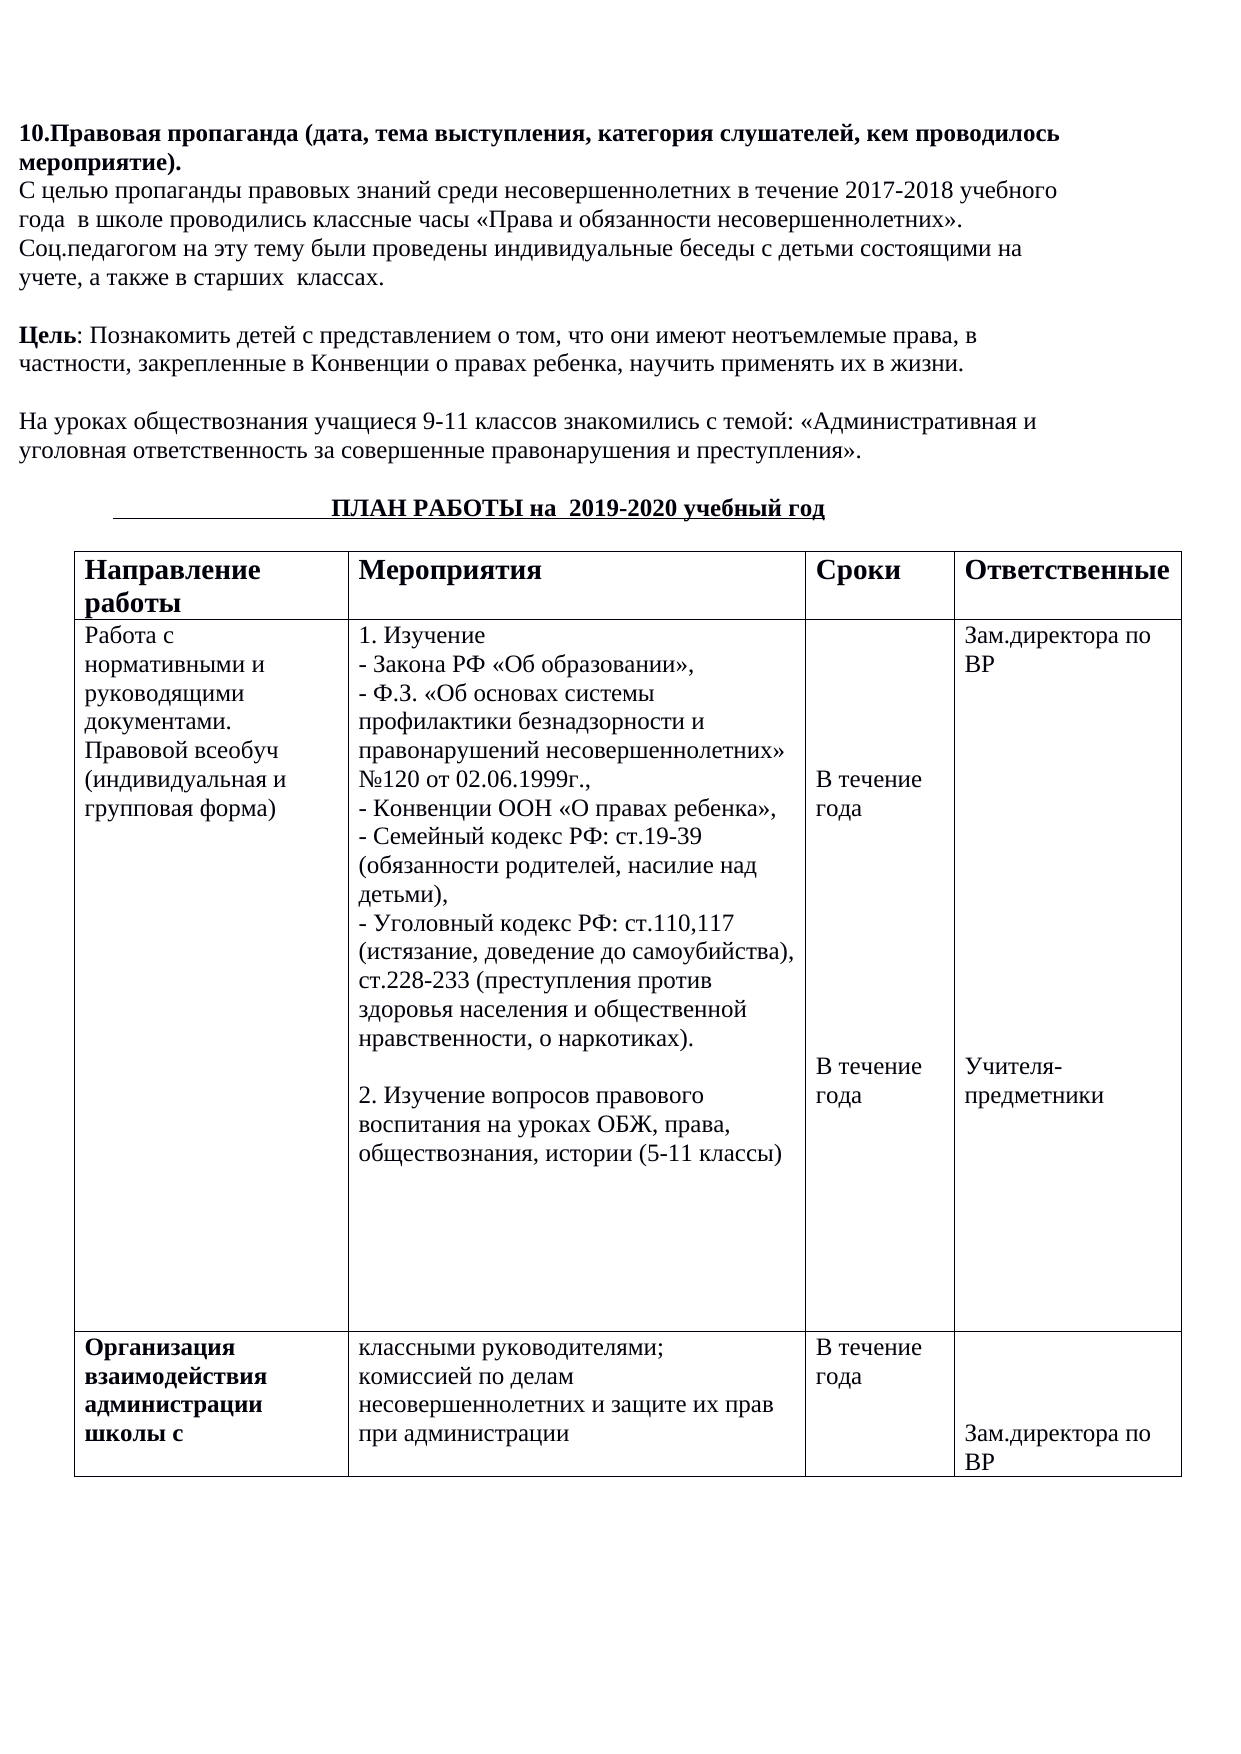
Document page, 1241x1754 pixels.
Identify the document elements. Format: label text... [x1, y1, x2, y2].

text ПЛАН РАБОТЫ на 2019-2020 учебный год [112, 493, 1087, 522]
table_header Направление работы [75, 552, 348, 619]
table_cell Зам.директора по ВР [955, 1332, 1181, 1476]
table_header Мероприятия [349, 552, 805, 619]
table_cell Зам.директора по ВР Учителя-предметники [955, 620, 1181, 1331]
table_cell 1. Изучение - Закона РФ «Об образовании», - Ф.З. «Об основах системы профилактики безнадзорности и правонарушений несовершеннолетних» №120 от 02.06.1999г., - Конвенции ООН «О правах ребенка», - Семейный кодекс РФ: ст.19-39 (обязанности родителей, насилие над детьми), - Уголовный кодекс РФ: ст.110,117 (истязание, доведение до самоубийства), ст.228-233 (преступления против здоровья населения и общественной нравственности, о наркотиках). 2. Изучение вопросов правового воспитания на уроках ОБЖ, права, обществознания, истории (5-11 классы) [349, 620, 805, 1331]
table_cell Организация взаимодействия администрации школы с [75, 1332, 348, 1476]
text С целью пропаганды правовых знаний среди несовершеннолетних в течение 2017-2018 учебного года в школе проводились классные часы «Права и обязанности несовершеннолетних». Соц.педагогом на эту тему были проведены индивидуальные беседы с детьми состоящими на учете, а также в старших классах. [18, 176, 1087, 291]
text На уроках обществознания учащиеся 9-11 классов знакомились с темой: «Административная и уголовная ответственность за совершенные правонарушения и преступления». [18, 406, 1087, 464]
table_cell классными руководителями; комиссией по делам несовершеннолетних и защите их прав при администрации [349, 1332, 805, 1476]
text Цель: Познакомить детей с представлением о том, что они имеют неотъемлемые права, в частности, закрепленные в Конвенции о правах ребенка, научить применять их в жизни. [18, 320, 1087, 377]
table_cell В течение года В течение года [806, 620, 954, 1331]
table_header Сроки [806, 552, 954, 619]
table_header Ответственные [955, 552, 1181, 619]
table_cell В течение года [806, 1332, 954, 1476]
text 10.Правовая пропаганда (дата, тема выступления, категория слушателей, кем проводилось мероприятие). [18, 118, 1087, 176]
table_cell Работа с нормативными и руководящими документами. Правовой всеобуч (индивидуальная и групповая форма) [75, 620, 348, 1331]
